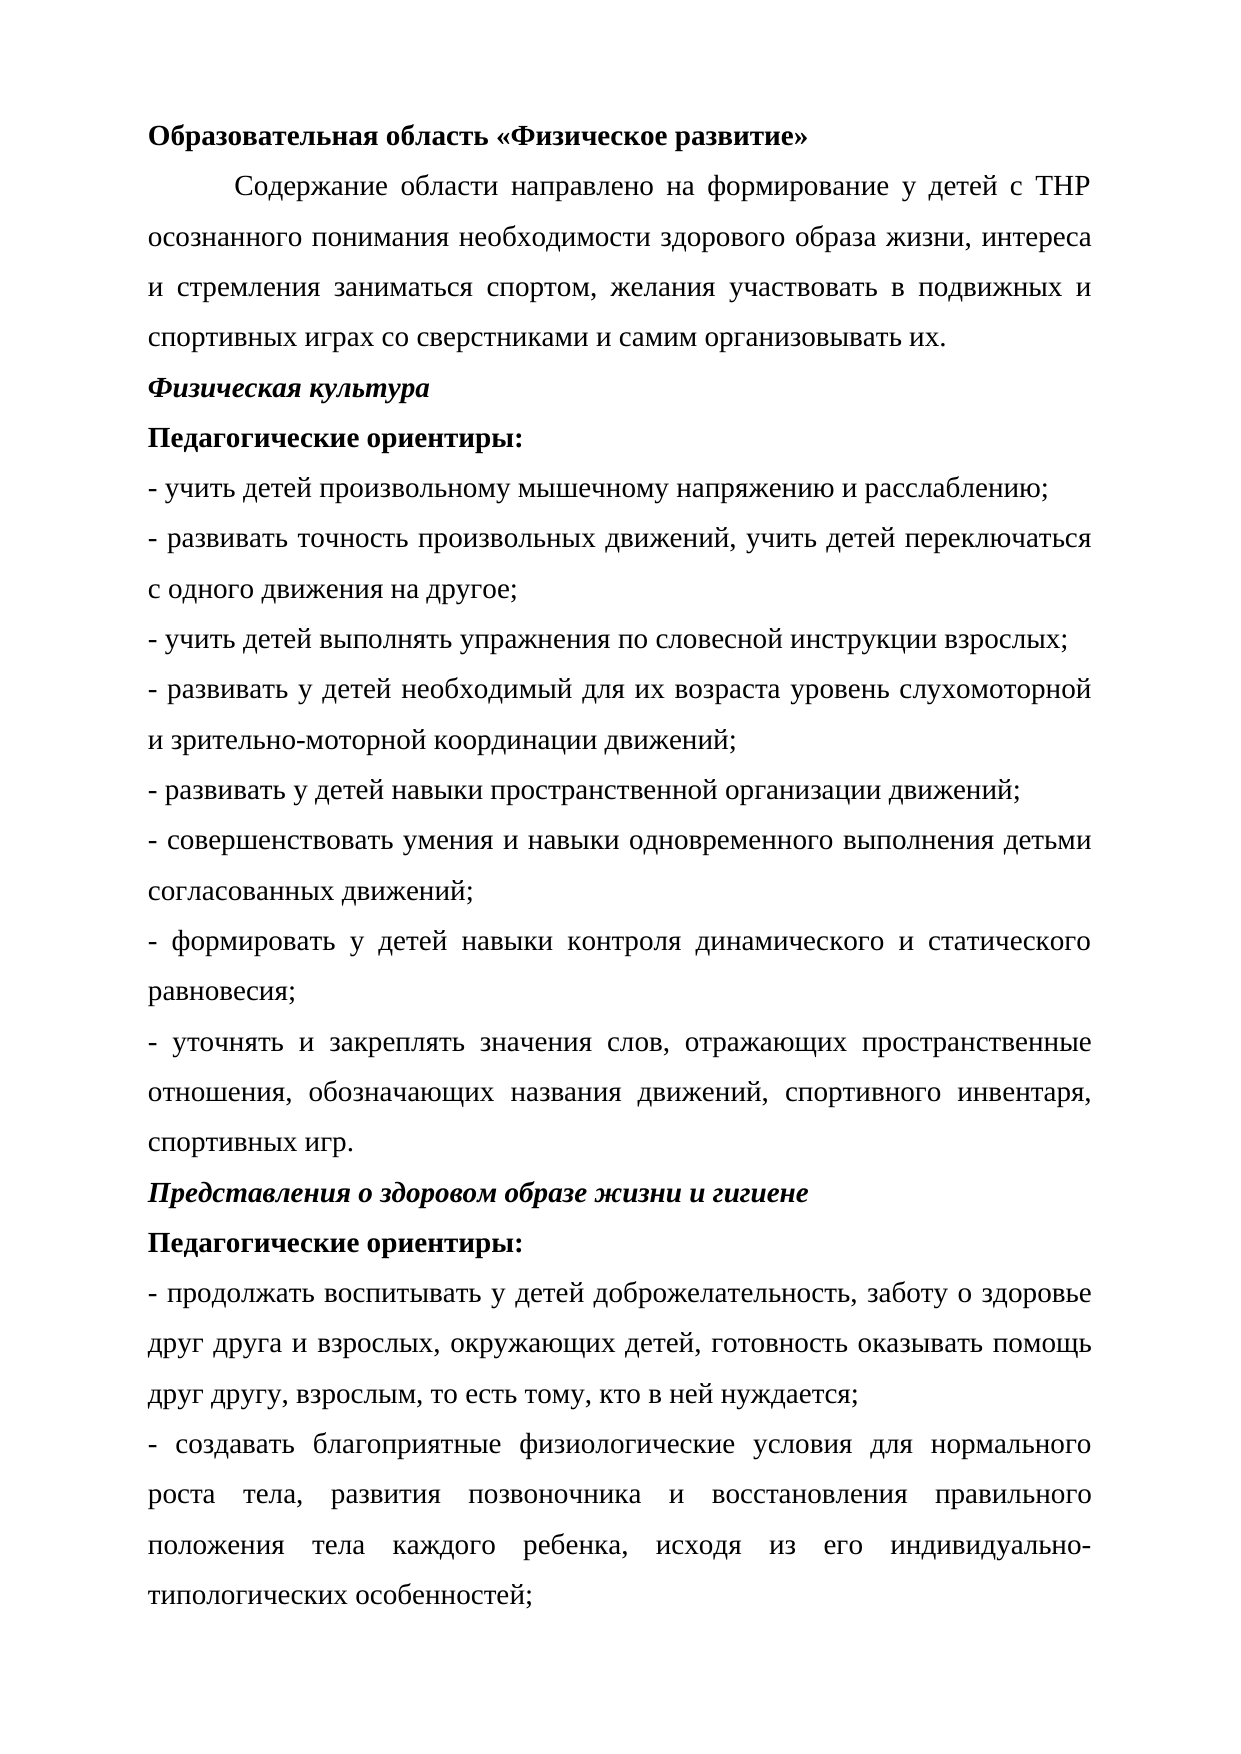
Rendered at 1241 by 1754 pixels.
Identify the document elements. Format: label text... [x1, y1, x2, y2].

text - создавать благоприятные физиологические условия для нормального роста тела, развития позвоночника и восстановления правильного положения тела каждого ребенка, исходя из его индивидуально-типологических особенностей; [148, 1426, 1092, 1611]
text - продолжать воспитывать у детей доброжелательность, заботу о здоровье друг друга и взрослых, окружающих детей, готовность оказывать помощь друг другу, взрослым, то есть тому, кто в ней нуждается; [148, 1275, 1092, 1409]
text Педагогические ориентиры: [148, 420, 1092, 453]
text Представления о здоровом образе жизни и гигиене [148, 1175, 1092, 1208]
text - развивать у детей необходимый для их возраста уровень слухомоторной и зрительно-моторной координации движений; [148, 672, 1092, 755]
text Образовательная область «Физическое развитие» [148, 118, 1092, 152]
text - совершенствовать умения и навыки одновременного выполнения детьми согласованных движений; [148, 822, 1092, 906]
text - развивать точность произвольных движений, учить детей переключаться с одного движения на другое; [148, 521, 1092, 604]
text - уточнять и закреплять значения слов, отражающих пространственные отношения, обозначающих названия движений, спортивного инвентаря, спортивных игр. [148, 1024, 1092, 1158]
text Педагогические ориентиры: [148, 1225, 1092, 1258]
text Физическая культура [148, 370, 1092, 403]
text - формировать у детей навыки контроля динамического и статического равновесия; [148, 923, 1092, 1007]
text - развивать у детей навыки пространственной организации движений; [148, 772, 1092, 806]
text Содержание области направлено на формирование у детей с ТНР осознанного понимания необходимости здорового образа жизни, интереса и стремления заниматься спортом, желания участвовать в подвижных и спортивных играх со сверстниками и самим организовывать их. [148, 168, 1092, 353]
text - учить детей выполнять упражнения по словесной инструкции взрослых; [148, 621, 1092, 655]
text - учить детей произвольному мышечному напряжению и расслаблению; [148, 470, 1092, 504]
